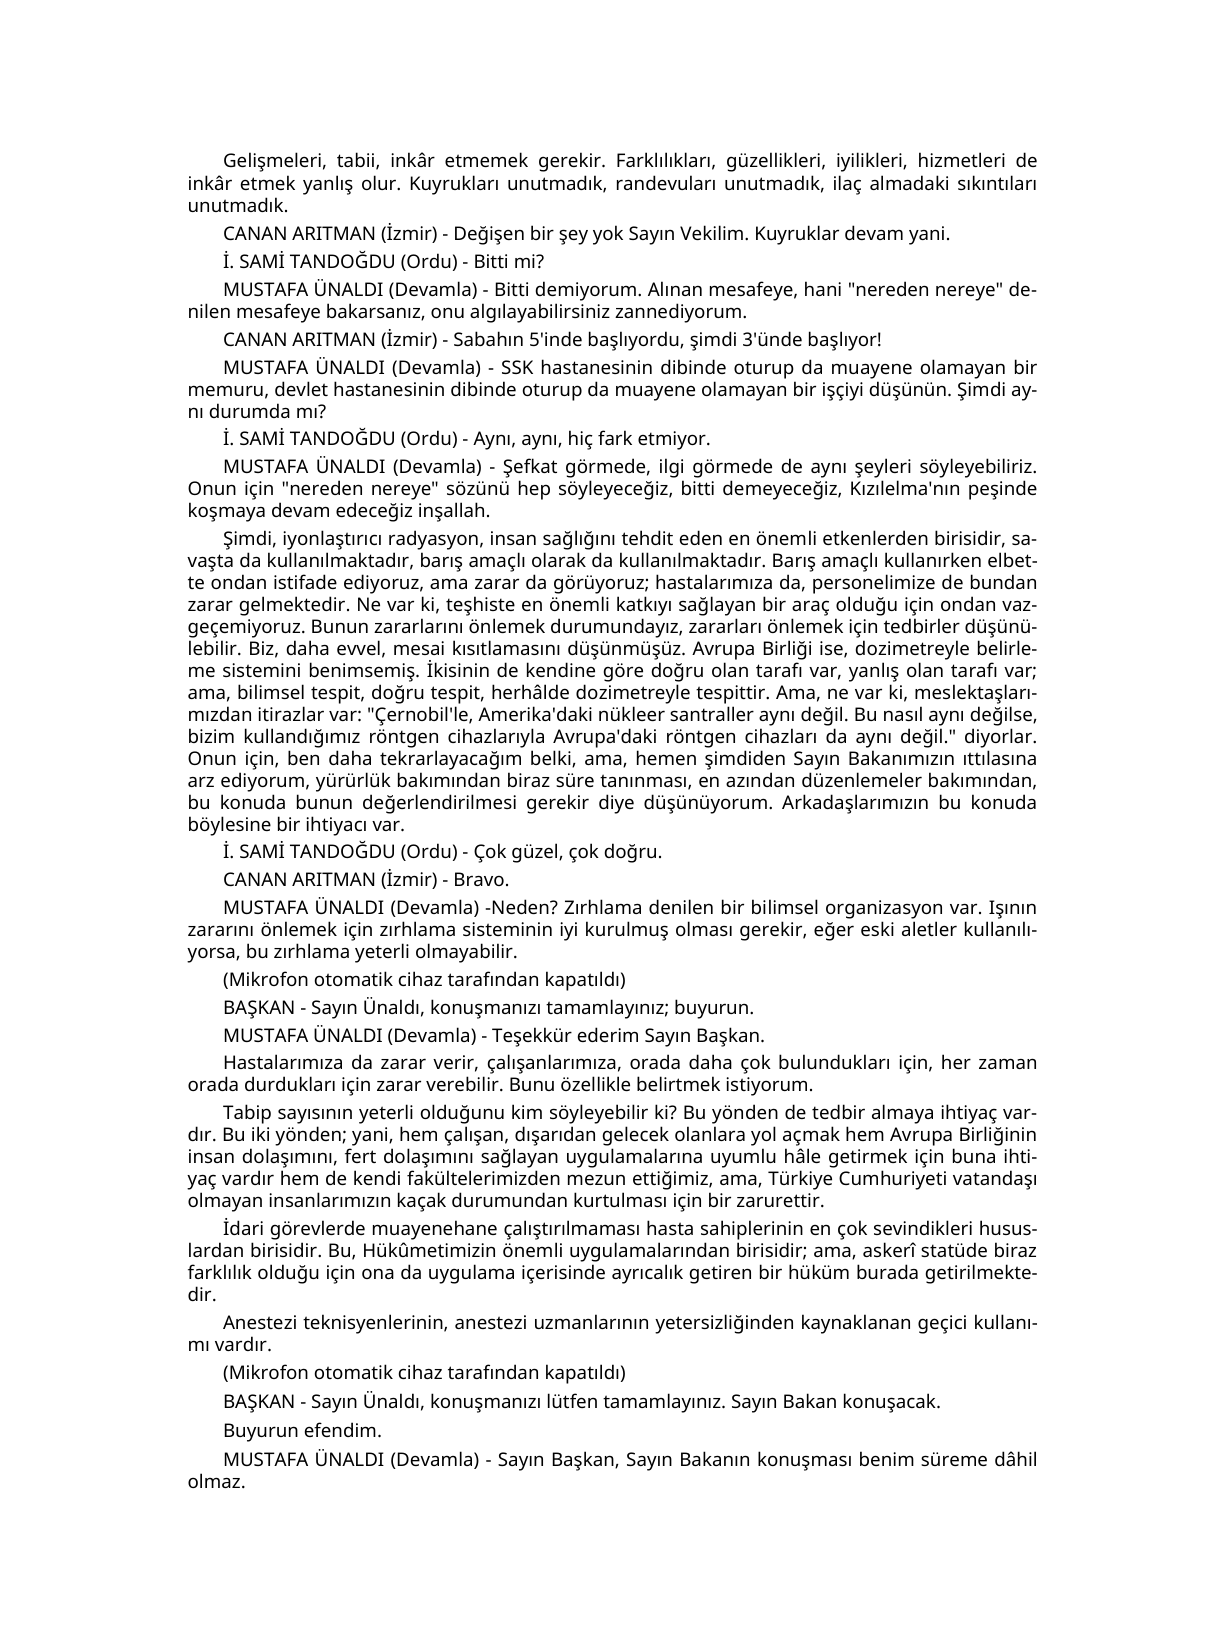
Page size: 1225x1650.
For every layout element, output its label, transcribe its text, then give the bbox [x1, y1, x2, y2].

text Hastalarımıza da zarar verir, çalışanlarımıza, orada daha çok bulundukları için, her zaman orada durdukları için zarar verebilir. Bunu özellikle belirtmek istiyorum. [187, 1052, 1037, 1096]
text BAŞKAN - Sayın Ünaldı, konuşmanızı lütfen tamamlayınız. Sayın Bakan konuşacak. [187, 1390, 1037, 1413]
text Buyurun efendim. [187, 1419, 1037, 1442]
text Tabip sayısının yeterli olduğunu kim söyleyebilir ki? Bu yönden de tedbir almaya ihtiyaç vardır. Bu iki yönden; yani, hem çalışan, dışarıdan gelecek olanlara yol açmak hem Avrupa Birliğinin insan dolaşımını, fert dolaşımını sağlayan uygulamalarına uyumlu hâle getirmek için buna ihtiyaç vardır hem de kendi fakültelerimizden mezun ettiğimiz, ama, Türkiye Cumhuriyeti vatandaşı olmayan insanlarımızın kaçak durumundan kurtulması için bir zarurettir. [187, 1102, 1037, 1212]
text İ. SAMİ TANDOĞDU (Ordu) - Aynı, aynı, hiç fark etmiyor. [187, 428, 1037, 450]
text İ. SAMİ TANDOĞDU (Ordu) - Bitti mi? [187, 251, 1037, 273]
text Gelişmeleri, tabii, inkâr etmemek gerekir. Farklılıkları, güzellikleri, iyilikleri, hizmetleri de inkâr etmek yanlış olur. Kuyrukları unutmadık, randevuları unutmadık, ilaç almadaki sıkıntıları unutmadık. [187, 150, 1037, 217]
text (Mikrofon otomatik cihaz tarafından kapatıldı) [187, 969, 1037, 991]
text MUSTAFA ÜNALDI (Devamla) - Bitti demiyorum. Alınan mesafeye, hani "nereden nereye" denilen mesafeye bakarsanız, onu algılayabilirsiniz zannediyorum. [187, 279, 1037, 323]
text MUSTAFA ÜNALDI (Devamla) - SSK hastanesinin dibinde oturup da muayene olamayan bir memuru, devlet hastanesinin dibinde oturup da muayene olamayan bir işçiyi düşünün. Şimdi aynı durumda mı? [187, 357, 1037, 422]
text BAŞKAN - Sayın Ünaldı, konuşmanızı tamamlayınız; buyurun. [187, 997, 1037, 1019]
text CANAN ARITMAN (İzmir) - Bravo. [187, 869, 1037, 891]
text Anestezi teknisyenlerinin, anestezi uzmanlarının yetersizliğinden kaynaklanan geçici kullanımı vardır. [187, 1312, 1037, 1356]
text Şimdi, iyonlaştırıcı radyasyon, insan sağlığını tehdit eden en önemli etkenlerden birisidir, savaşta da kullanılmaktadır, barış amaçlı olarak da kullanılmaktadır. Barış amaçlı kullanırken elbette ondan istifade ediyoruz, ama zarar da görüyoruz; hastalarımıza da, personelimize de bundan zarar gelmektedir. Ne var ki, teşhiste en önemli katkıyı sağlayan bir araç olduğu için ondan vazgeçemiyoruz. Bunun zararlarını önlemek durumundayız, zararları önlemek için tedbirler düşünülebilir. Biz, daha evvel, mesai kısıtlamasını düşünmüşüz. Avrupa Birliği ise, dozimetreyle belirleme sistemini benimsemiş. İkisinin de kendine göre doğru olan tarafı var, yanlış olan tarafı var; ama, bilimsel tespit, doğru tespit, herhâlde dozimetreyle tespittir. Ama, ne var ki, meslektaşlarımızdan itirazlar var: "Çernobil'le, Amerika'daki nükleer santraller aynı değil. Bu nasıl aynı değilse, bizim kullandığımız röntgen cihazlarıyla Avrupa'daki röntgen cihazları da aynı değil." diyorlar. Onun için, ben daha tekrarlayacağım belki, ama, hemen şimdiden Sayın Bakanımızın ıttılasına arz ediyorum, yürürlük bakımından biraz süre tanınması, en azından düzenlemeler bakımından, bu konuda bunun değerlendirilmesi gerekir diye düşünüyorum. Arkadaşlarımızın bu konuda böylesine bir ihtiyacı var. [187, 528, 1037, 836]
text CANAN ARITMAN (İzmir) - Sabahın 5'inde başlıyordu, şimdi 3'ünde başlıyor! [187, 329, 1037, 351]
text (Mikrofon otomatik cihaz tarafından kapatıldı) [187, 1361, 1037, 1384]
text İdari görevlerde muayenehane çalıştırılmaması hasta sahiplerinin en çok sevindikleri hususlardan birisidir. Bu, Hükûmetimizin önemli uygulamalarından birisidir; ama, askerî statüde biraz farklılık olduğu için ona da uygulama içerisinde ayrıcalık getiren bir hüküm burada getirilmektedir. [187, 1218, 1037, 1306]
text MUSTAFA ÜNALDI (Devamla) -Neden? Zırhlama denilen bir bilimsel organizasyon var. Işının zararını önlemek için zırhlama sisteminin iyi kurulmuş olması gerekir, eğer eski aletler kullanılıyorsa, bu zırhlama yeterli olmayabilir. [187, 897, 1037, 963]
text MUSTAFA ÜNALDI (Devamla) - Şefkat görmede, ilgi görmede de aynı şeyleri söyleyebiliriz. Onun için "nereden nereye" sözünü hep söyleyeceğiz, bitti demeyeceğiz, Kızılelma'nın peşinde koşmaya devam edeceğiz inşallah. [187, 456, 1037, 522]
text MUSTAFA ÜNALDI (Devamla) - Sayın Başkan, Sayın Bakanın konuşması benim süreme dâhil olmaz. [187, 1448, 1037, 1493]
text İ. SAMİ TANDOĞDU (Ordu) - Çok güzel, çok doğru. [187, 841, 1037, 863]
text CANAN ARITMAN (İzmir) - Değişen bir şey yok Sayın Vekilim. Kuyruklar devam yani. [187, 222, 1037, 245]
text MUSTAFA ÜNALDI (Devamla) - Teşekkür ederim Sayın Başkan. [187, 1024, 1037, 1046]
